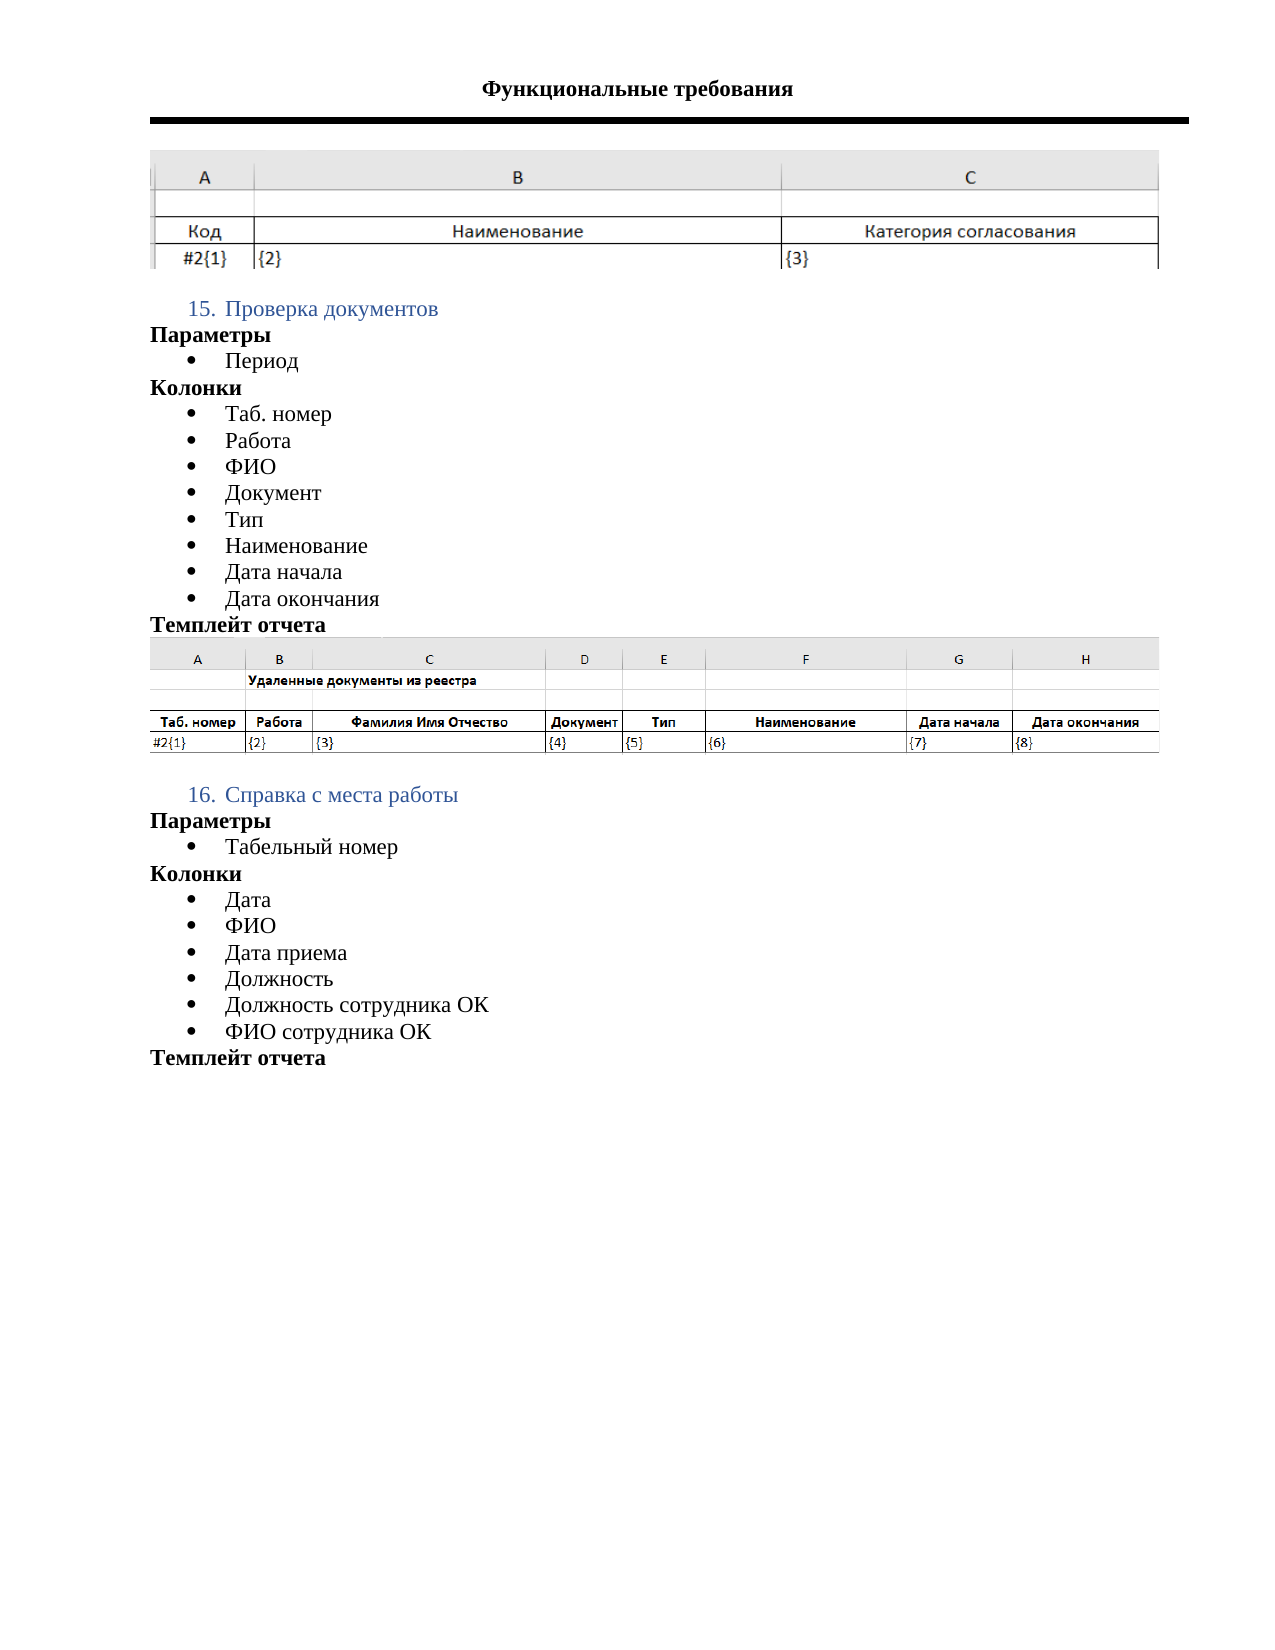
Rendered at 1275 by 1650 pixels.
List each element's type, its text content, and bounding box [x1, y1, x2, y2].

list Дата приема [187, 939, 1125, 965]
picture [150, 150, 1160, 269]
list ФИО [187, 912, 1125, 939]
list Наименование [187, 532, 1125, 558]
text Параметры [150, 321, 1125, 348]
text Параметры [150, 807, 1125, 833]
list Работа [187, 427, 1125, 453]
subtitle Справка с места работы [187, 781, 1125, 807]
list Документ [187, 479, 1125, 506]
text Колонки [150, 860, 1125, 886]
picture [150, 637, 1160, 755]
list Дата начала [187, 558, 1125, 585]
text Темплейт отчета [150, 1044, 1125, 1071]
list Период [187, 348, 1125, 374]
list Дата окончания [187, 585, 1125, 611]
subtitle Проверка документов [187, 295, 1125, 321]
list Таб. номер [187, 400, 1125, 427]
list ФИО сотрудника ОК [187, 1018, 1125, 1044]
list Должность [187, 965, 1125, 992]
list Табельный номер [187, 833, 1125, 860]
list Дата [187, 886, 1125, 912]
text Колонки [150, 374, 1125, 400]
list Тип [187, 506, 1125, 532]
text Темплейт отчета [150, 611, 1125, 637]
list Должность сотрудника ОК [187, 992, 1125, 1018]
list ФИО [187, 453, 1125, 479]
